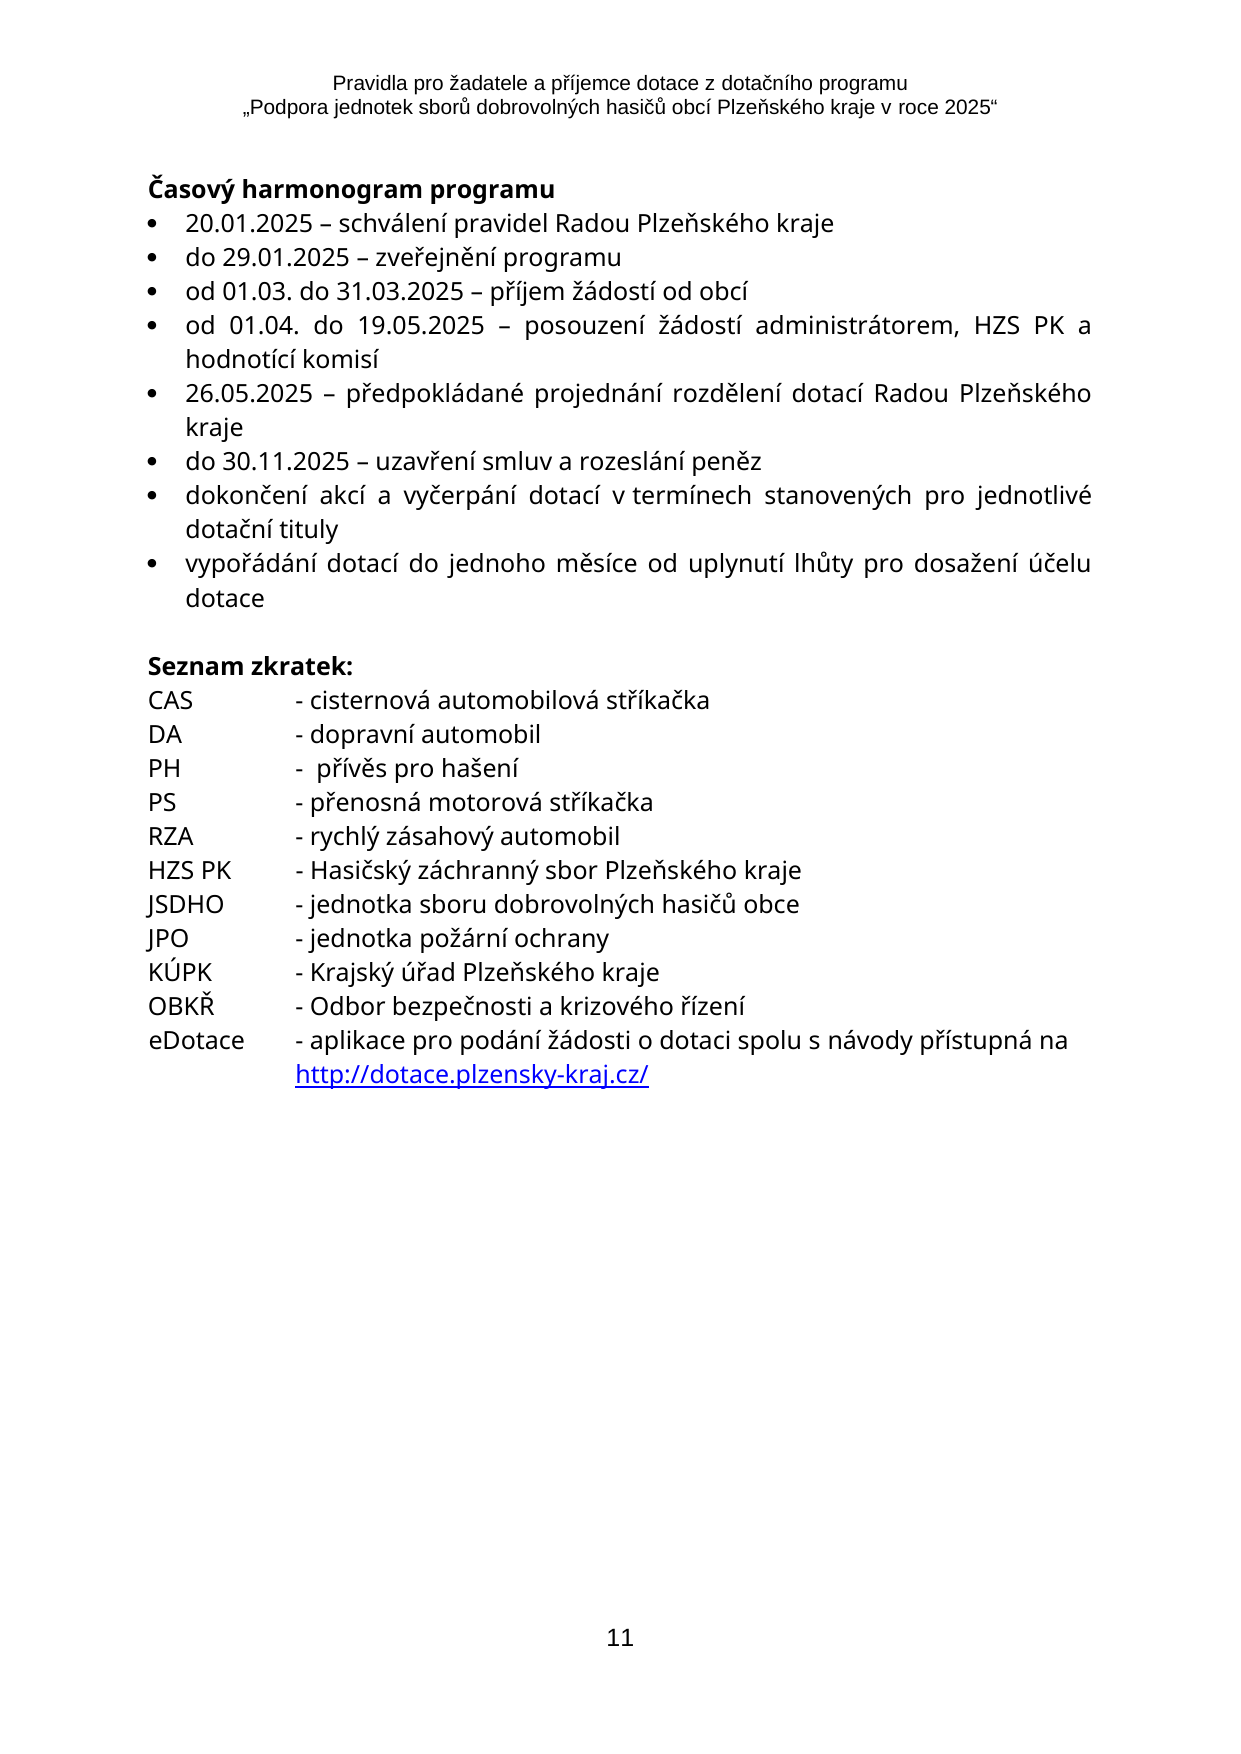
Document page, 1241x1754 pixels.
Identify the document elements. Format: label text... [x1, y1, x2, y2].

text CAS - cisternová automobilová stříkačka [148, 682, 1093, 716]
list od 01.03. do 31.03.2025 – příjem žádostí od obcí [148, 274, 1093, 308]
text eDotace - aplikace pro podání žádosti o dotaci spolu s návody přístupná na http://dotace.plzensky-kraj.cz/ [148, 1023, 1093, 1091]
list do 29.01.2025 – zveřejnění programu [148, 239, 1093, 274]
text RZA - rychlý zásahový automobil [148, 819, 1093, 853]
text PH - přívěs pro hašení [148, 751, 1093, 784]
list 26.05.2025 – předpokládané projednání rozdělení dotací Radou Plzeňského kraje [148, 376, 1093, 444]
text Časový harmonogram programu [148, 171, 1093, 206]
text JPO - jednotka požární ochrany [148, 921, 1093, 955]
text DA - dopravní automobil [148, 716, 1093, 751]
text KÚPK - Krajský úřad Plzeňského kraje [148, 955, 1093, 989]
text Seznam zkratek: [148, 648, 1093, 682]
text JSDHO - jednotka sboru dobrovolných hasičů obce [148, 887, 1093, 921]
text HZS PK - Hasičský záchranný sbor Plzeňského kraje [148, 853, 1093, 887]
list do 30.11.2025 – uzavření smluv a rozeslání peněz [148, 444, 1093, 478]
list 20.01.2025 – schválení pravidel Radou Plzeňského kraje [148, 206, 1093, 239]
list dokončení akcí a vyčerpání dotací v termínech stanovených pro jednotlivé dotační tituly [148, 478, 1093, 546]
text OBKŘ - Odbor bezpečnosti a krizového řízení [148, 989, 1093, 1023]
list vypořádání dotací do jednoho měsíce od uplynutí lhůty pro dosažení účelu dotace [148, 546, 1093, 614]
list od 01.04. do 19.05.2025 – posouzení žádostí administrátorem, HZS PK a hodnotící komisí [148, 308, 1093, 376]
text PS - přenosná motorová stříkačka [148, 784, 1093, 819]
